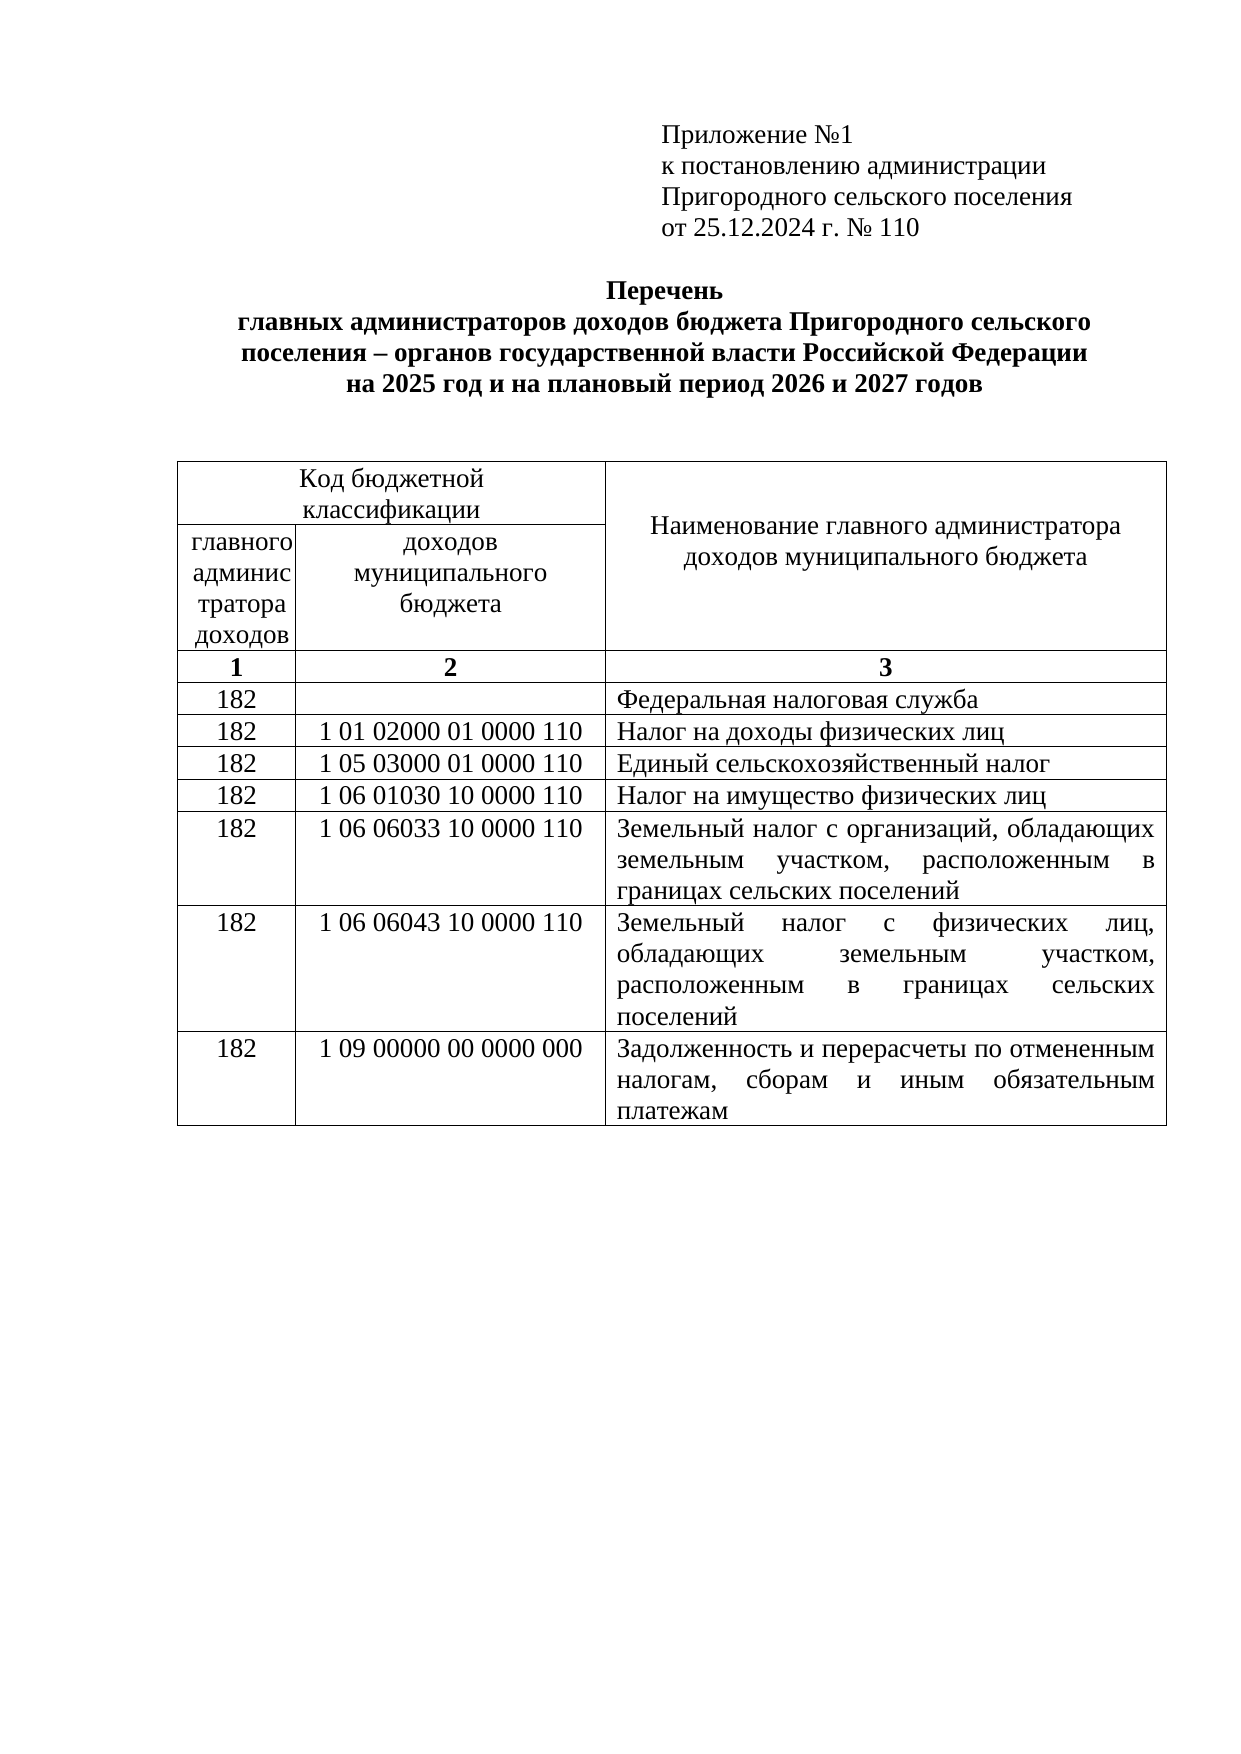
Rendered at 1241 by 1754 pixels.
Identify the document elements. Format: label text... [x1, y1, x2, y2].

table_cell 1 01 02000 01 0000 110 [296, 715, 605, 746]
table_cell доходов муниципального бюджета [296, 525, 605, 650]
table_header Наименование главного администратора доходов муниципального бюджета [606, 462, 1166, 650]
table_cell Земельный налог с физических лиц, обладающих земельным участком, расположенным в границах сельских поселений [606, 906, 1166, 1031]
table_cell 1 06 06043 10 0000 110 [296, 906, 605, 1031]
table_cell Федеральная налоговая служба [606, 683, 1166, 714]
table_cell 182 [178, 1032, 295, 1125]
table_header Код бюджетной классификации [178, 462, 605, 524]
table_cell [296, 683, 605, 714]
table_cell 182 [178, 715, 295, 746]
table_cell 182 [178, 747, 295, 778]
table_cell 2 [296, 651, 605, 682]
table_cell 1 [178, 651, 295, 682]
table_header Приложение №1 к постановлению администрации Пригородного сельского поселения от 25.12.2024 г. № 110 [650, 118, 1163, 243]
table_cell Единый сельскохозяйственный налог [606, 747, 1166, 778]
table_cell 1 09 00000 00 0000 000 [296, 1032, 605, 1125]
table_cell 1 05 03000 01 0000 110 [296, 747, 605, 778]
table_cell 1 06 01030 10 0000 110 [296, 780, 605, 811]
table_cell 182 [178, 780, 295, 811]
table_cell 3 [606, 651, 1166, 682]
table_cell Налог на имущество физических лиц [606, 780, 1166, 811]
text Перечень [177, 274, 1152, 305]
text на 2025 год и на плановый период 2026 и 2027 годов [177, 367, 1152, 398]
table_cell Земельный налог с организаций, обладающих земельным участком, расположенным в границах сельских поселений [606, 812, 1166, 905]
table_cell 182 [178, 906, 295, 1031]
table_cell 182 [178, 812, 295, 905]
table_cell главного администратора доходов [178, 525, 295, 650]
table_cell 1 06 06033 10 0000 110 [296, 812, 605, 905]
table_cell 182 [178, 683, 295, 714]
table_cell Задолженность и перерасчеты по отмененным налогам, сборам и иным обязательным платежам [606, 1032, 1166, 1125]
text главных администраторов доходов бюджета Пригородного сельского поселения – органов государственной власти Российской Федерации [177, 305, 1152, 367]
table_cell Налог на доходы физических лиц [606, 715, 1166, 746]
